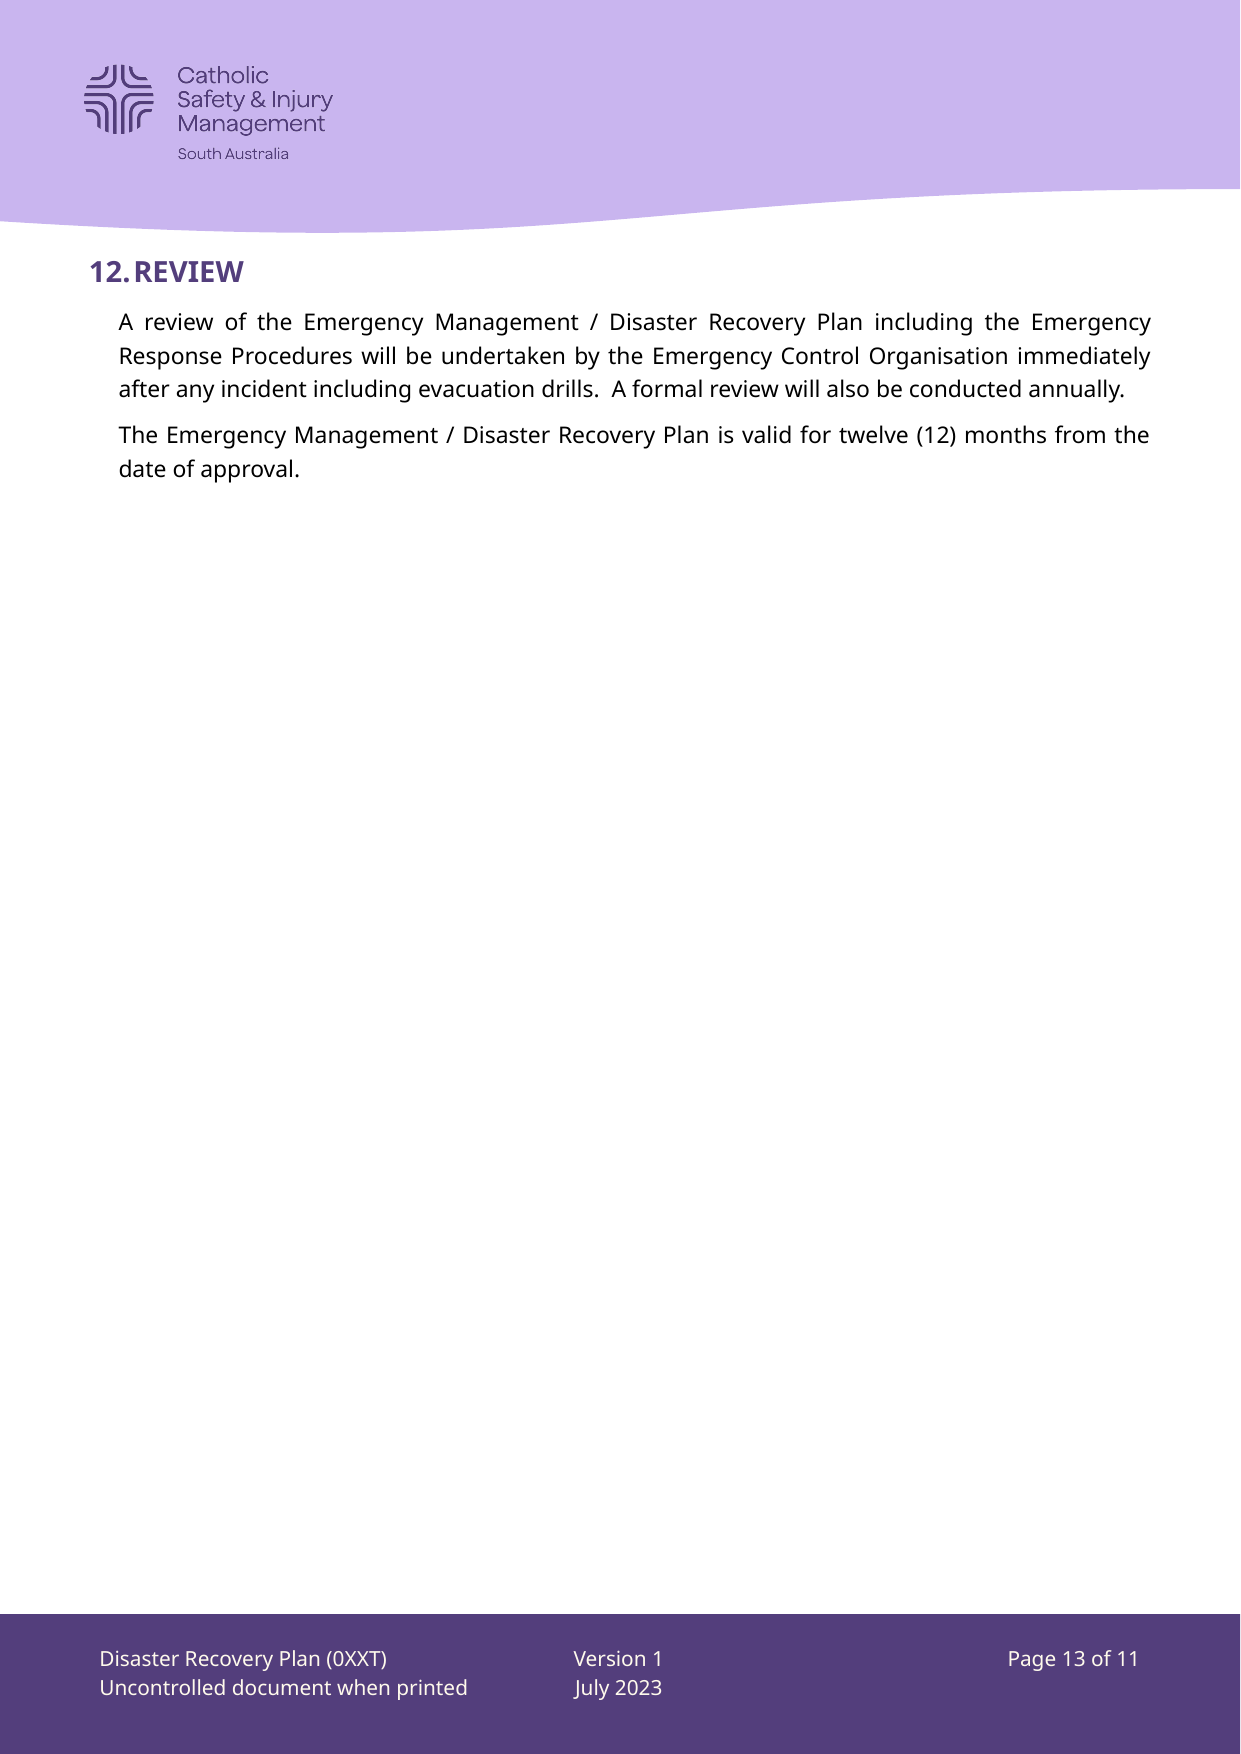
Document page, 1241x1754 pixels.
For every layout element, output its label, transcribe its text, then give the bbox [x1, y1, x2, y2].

text A review of the Emergency Management / Disaster Recovery Plan including the Emergency Response Procedures will be undertaken by the Emergency Control Organisation immediately after any incident including evacuation drills. A formal review will also be conducted annually. [118, 306, 1152, 404]
subtitle REVIEW [89, 251, 1152, 291]
text The Emergency Management / Disaster Recovery Plan is valid for twelve (12) months from the date of approval. [118, 419, 1152, 484]
picture [59, 39, 361, 187]
